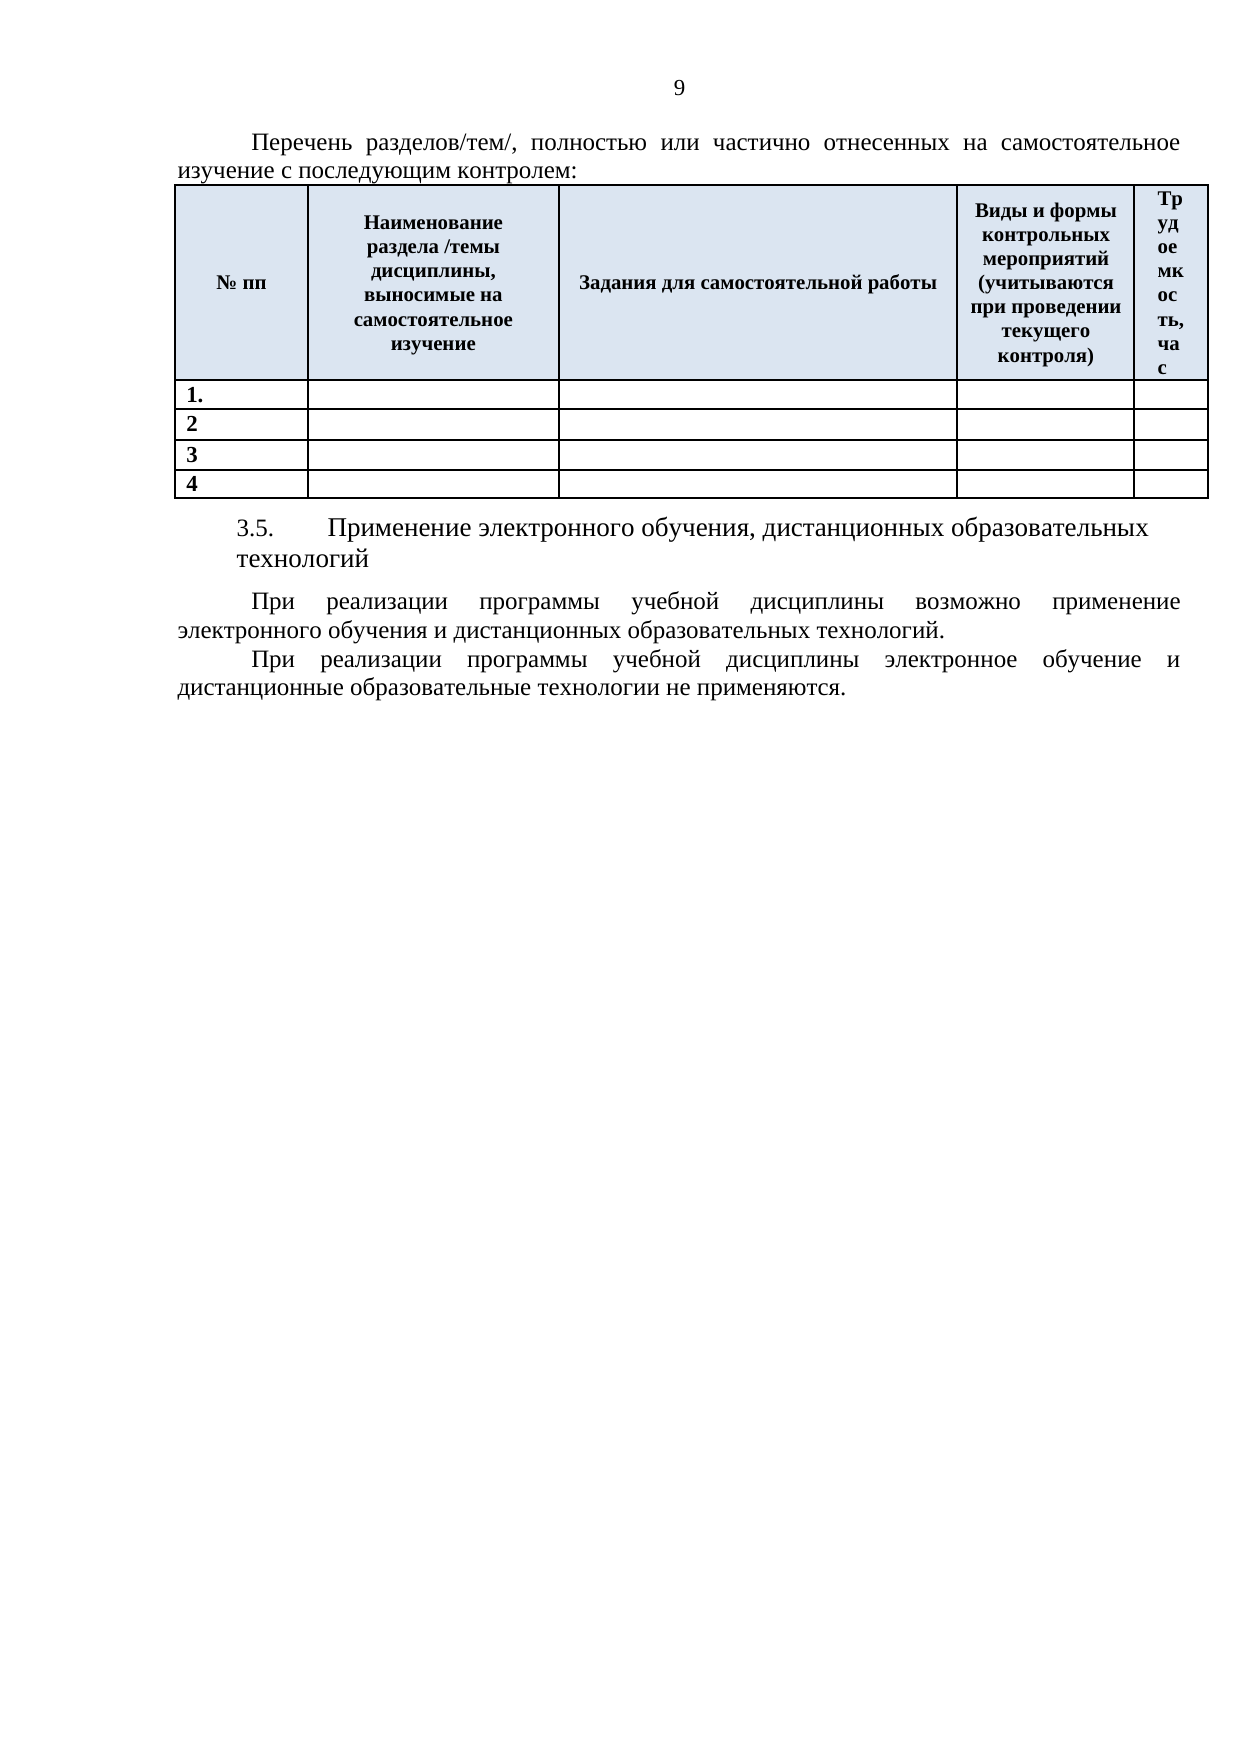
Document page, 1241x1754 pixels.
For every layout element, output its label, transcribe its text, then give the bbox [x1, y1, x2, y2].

table_header Наименование раздела /темы дисциплины, выносимые на самостоятельное изучение [309, 186, 558, 379]
table_cell [958, 381, 1133, 408]
text Перечень разделов/тем/, полностью или частично отнесенных на самостоятельное изучение с последующим контролем: [177, 127, 1181, 184]
table_header Трудоемкость, час [1135, 186, 1207, 379]
table_cell [309, 471, 558, 497]
table_cell [1135, 381, 1207, 408]
table_header Виды и формы контрольных мероприятий (учитываются при проведении текущего контроля) [958, 186, 1133, 379]
table_cell 2 [176, 410, 307, 439]
table_cell [1135, 441, 1207, 468]
table_cell [309, 381, 558, 408]
table_cell [560, 441, 956, 468]
table_cell [309, 441, 558, 468]
table_header Задания для самостоятельной работы [560, 186, 956, 379]
table_cell [560, 381, 956, 408]
table_cell [1135, 410, 1207, 439]
text При реализации программы учебной дисциплины электронное обучение и дистанционные образовательные технологии не применяются. [177, 644, 1181, 701]
table_header № пп [176, 186, 307, 379]
table_cell [958, 410, 1133, 439]
text При реализации программы учебной дисциплины возможно применение электронного обучения и дистанционных образовательных технологий. [177, 586, 1181, 644]
table_cell [1135, 471, 1207, 497]
table_cell 3 [176, 441, 307, 468]
table_cell [958, 441, 1133, 468]
table_cell [958, 471, 1133, 497]
table_cell [560, 471, 956, 497]
table_cell [560, 410, 956, 439]
table_cell 1. [176, 381, 307, 408]
list Применение электронного обучения, дистанционных образовательных технологий [236, 511, 1181, 574]
table_cell [309, 410, 558, 439]
table_cell 4 [176, 471, 307, 497]
